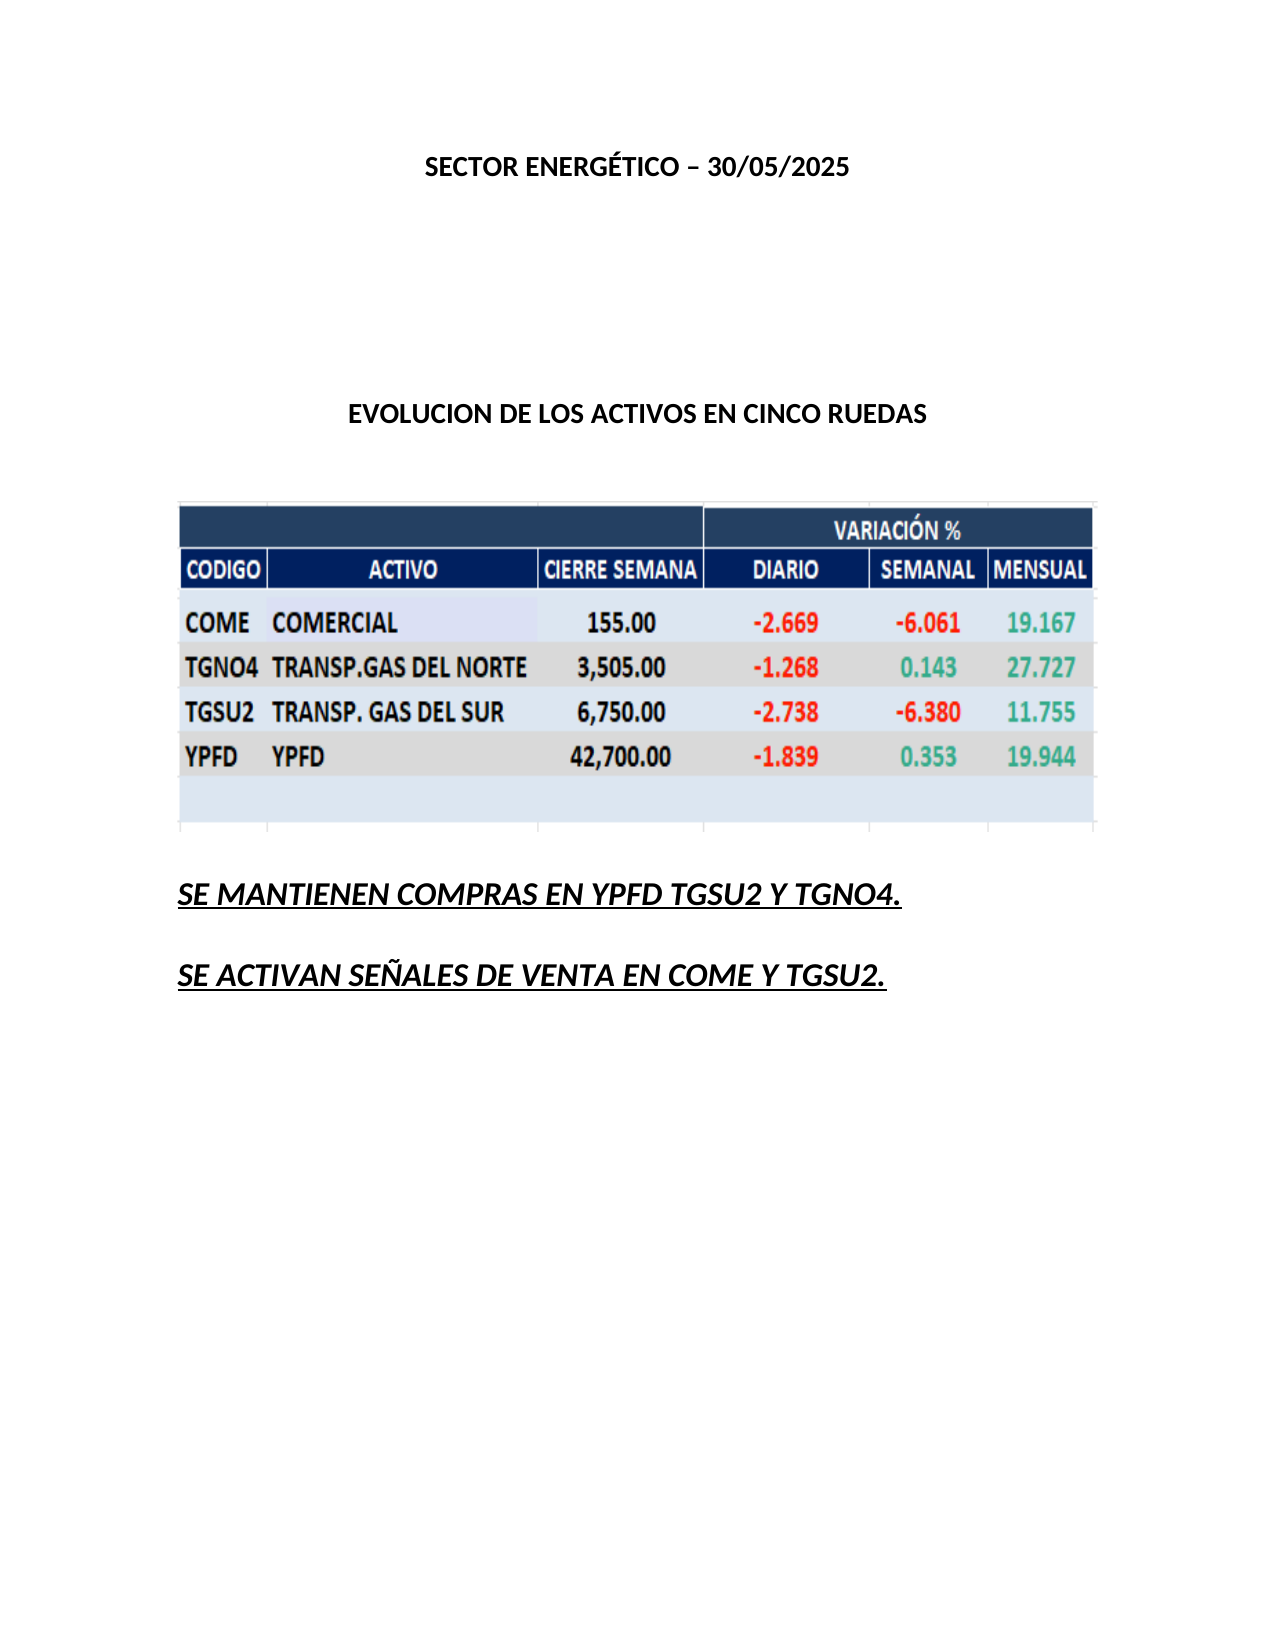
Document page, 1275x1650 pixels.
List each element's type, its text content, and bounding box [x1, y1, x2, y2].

picture [177, 501, 1098, 832]
text EVOLUCION DE LOS ACTIVOS EN CINCO RUEDAS [177, 395, 1098, 430]
text SE ACTIVAN SEÑALES DE VENTA EN COME Y TGSU2. [177, 954, 1098, 995]
text SE MANTIENEN COMPRAS EN YPFD TGSU2 Y TGNO4. [177, 873, 1098, 913]
text SECTOR ENERGÉTICO – 30/05/2025 [177, 148, 1098, 183]
